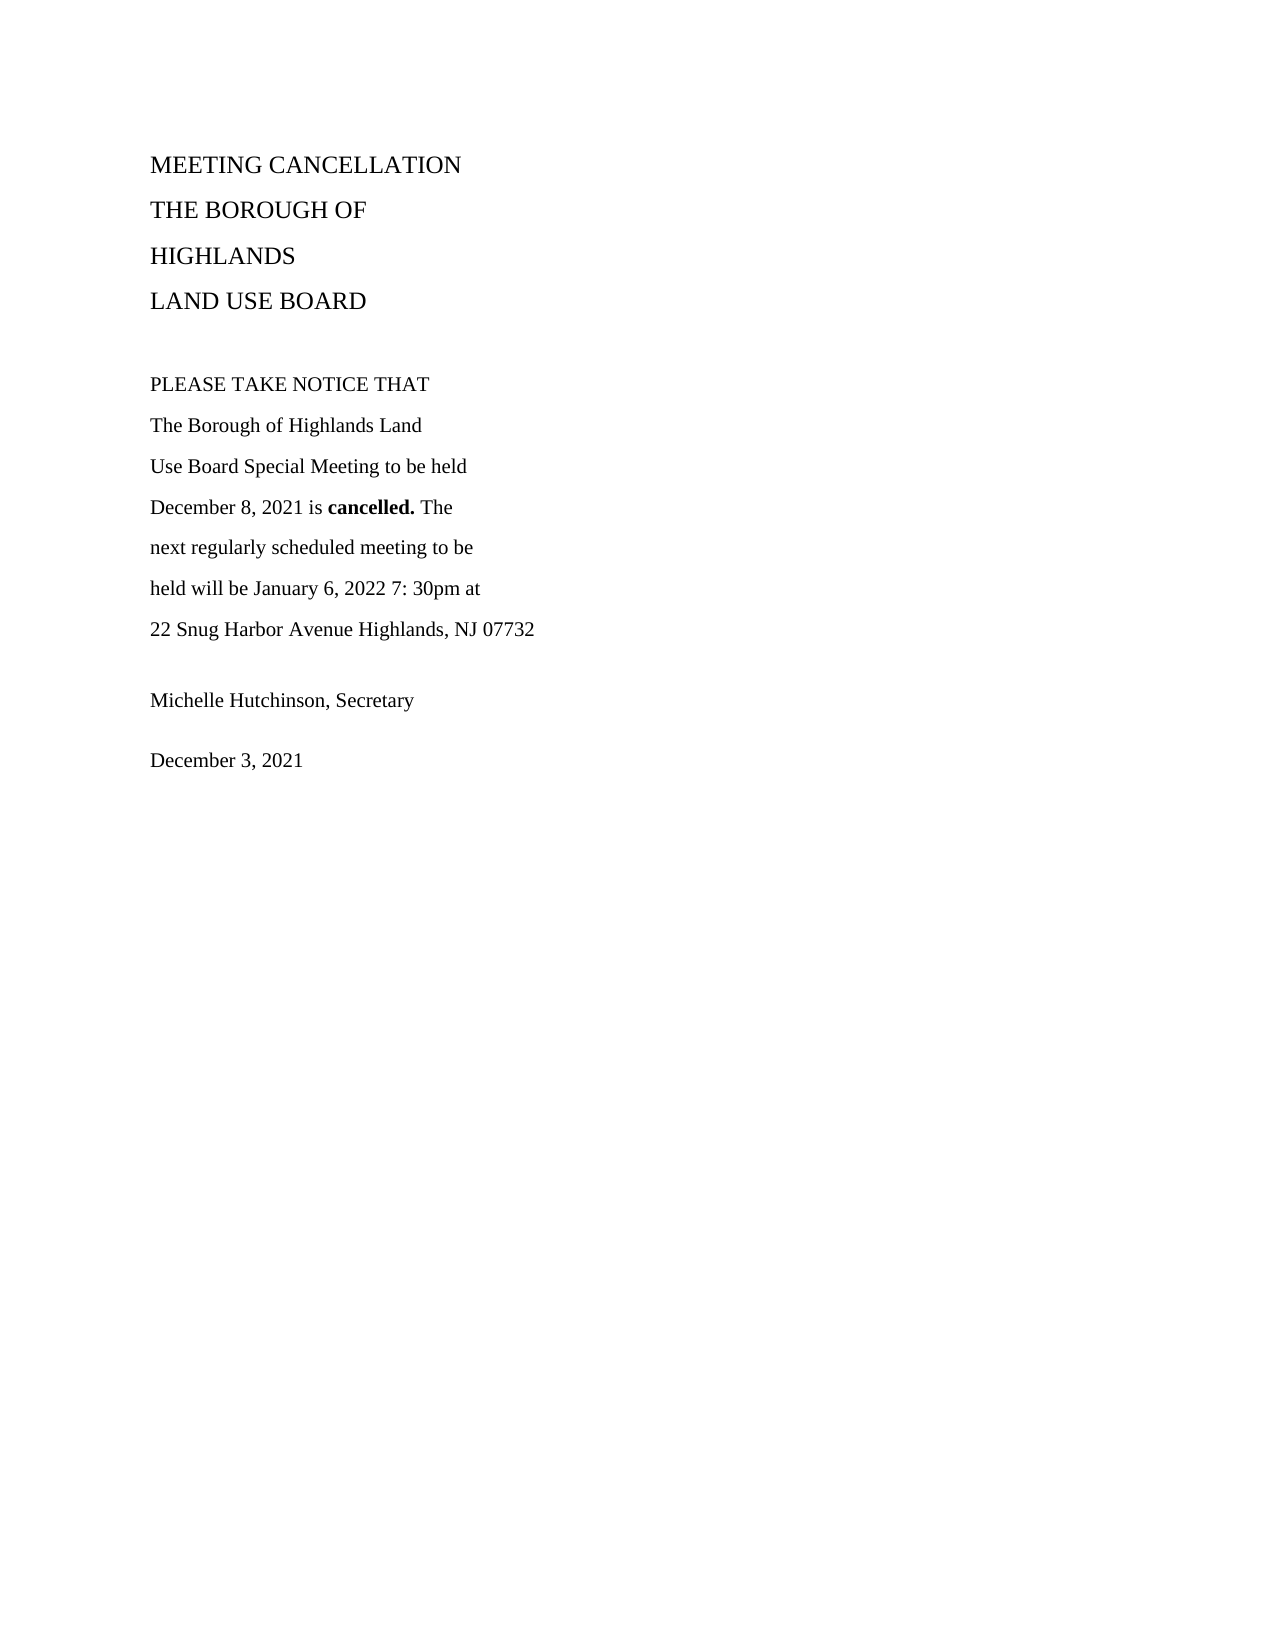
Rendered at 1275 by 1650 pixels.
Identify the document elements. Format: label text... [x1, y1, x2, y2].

text LAND USE BOARD [150, 286, 1125, 315]
text held will be January 6, 2022 7: 30pm at [150, 576, 1125, 600]
text Michelle Hutchinson, Secretary [150, 688, 1125, 712]
text Use Board Special Meeting to be held [150, 454, 1125, 478]
text HIGHLANDS [150, 241, 1125, 269]
text PLEASE TAKE NOTICE THAT [150, 372, 1125, 396]
text 22 Snug Harbor Avenue Highlands, NJ 07732 [150, 617, 1125, 641]
text THE BOROUGH OF [150, 195, 1125, 224]
text December 3, 2021 [150, 748, 1125, 772]
text MEETING CANCELLATION [150, 150, 1125, 179]
text The Borough of Highlands Land [150, 413, 1125, 437]
text December 8, 2021 is cancelled. The [150, 494, 1125, 519]
text next regularly scheduled meeting to be [150, 535, 1125, 559]
